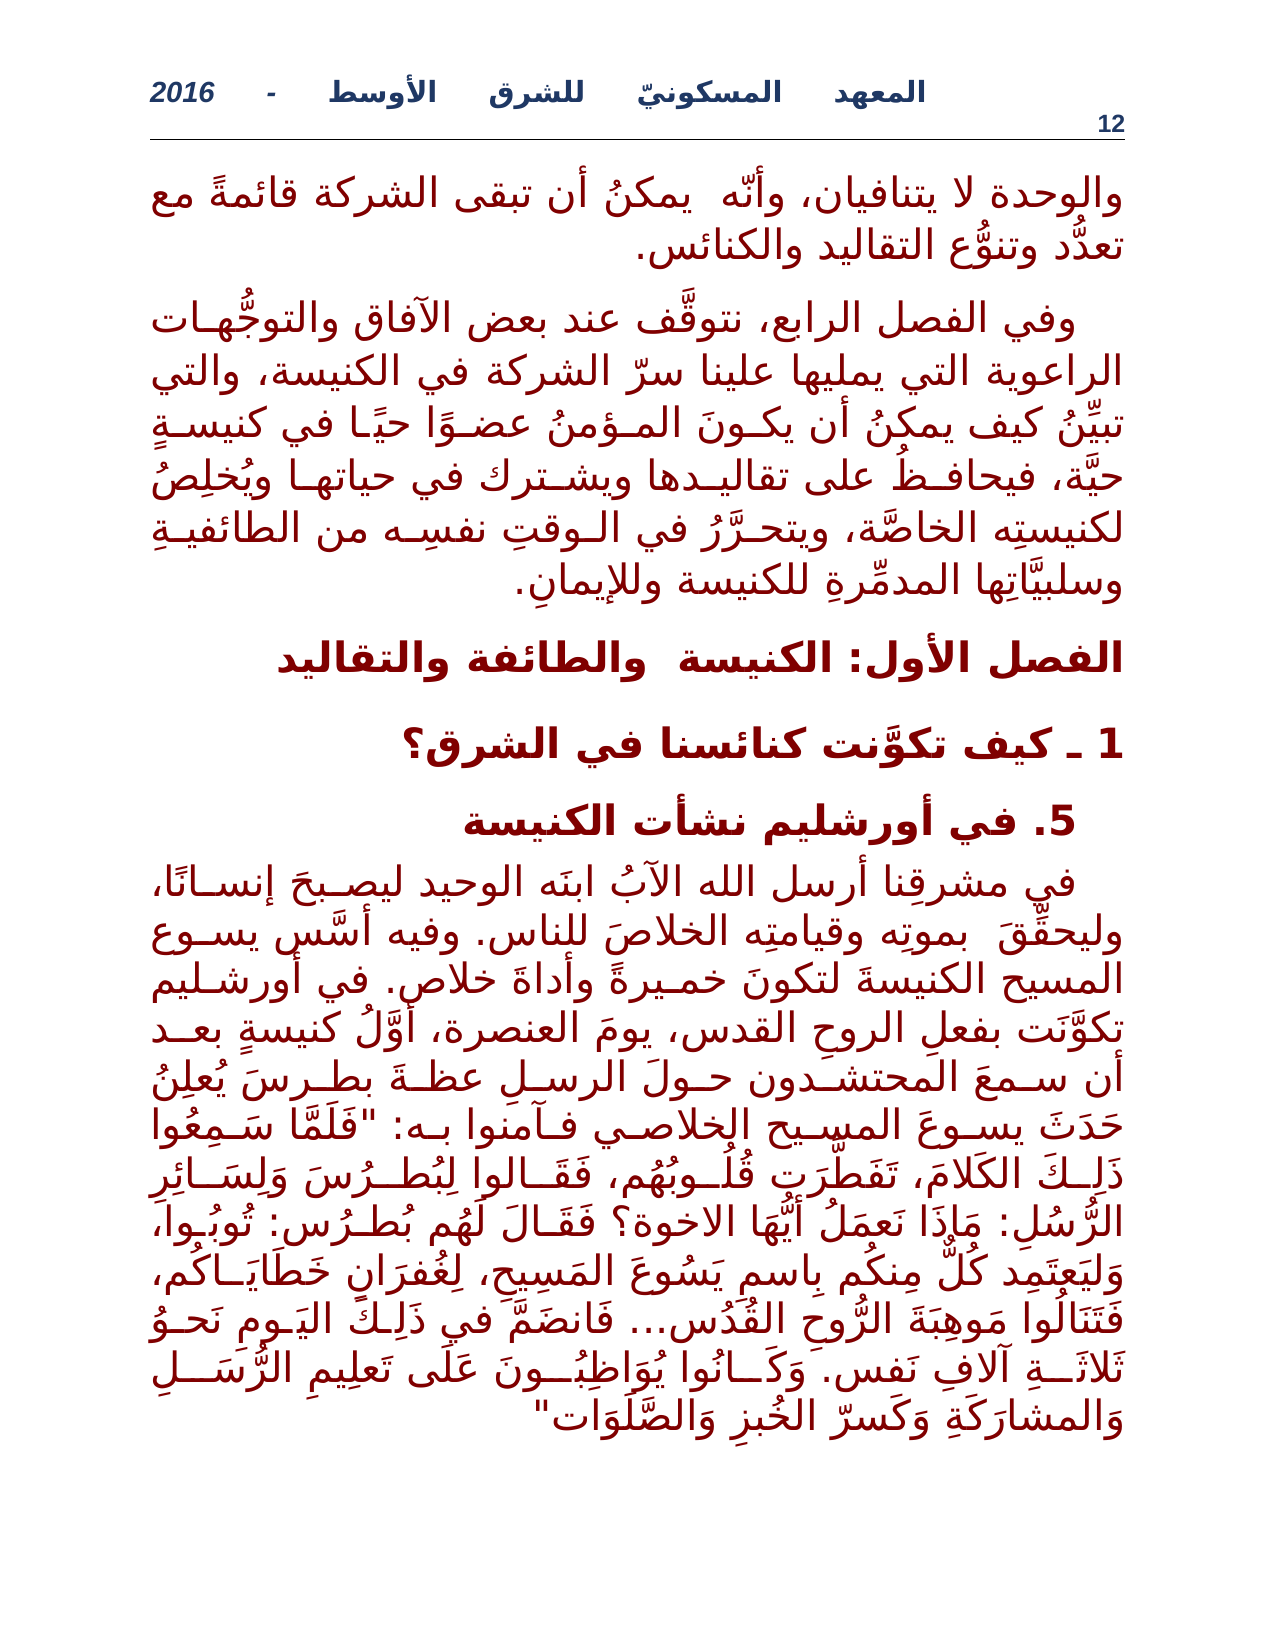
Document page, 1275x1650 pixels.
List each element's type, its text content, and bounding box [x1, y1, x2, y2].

text 1 ـ كيف تكوَّنت كنائسنا في الشرق؟ [150, 719, 1125, 768]
text 5. في أورشليم نشأت الكنيسة [150, 797, 1125, 846]
subtitle الفصل الأول: الكنيسة والطائفة والتقاليد [150, 633, 1125, 682]
text في مشرقِنا أرسل الله الآبُ ابنَه الوحيد ليصبحَ إنسانًا، وليحقِّقَ بموتِه وقيامتِه الخلاصَ للناس. وفيه أسَّس يسوع المسيح الكنيسةَ لتكونَ خميرةً وأداةَ خلاص. في أورشليم تكوَّنَت بفعلِ الروحِ القدس، يومَ العنصرة، أوَّلُ كنيسةٍ بعد أن سمعَ المحتشدون حولَ الرسلِ عظةَ بطرسَ يُعلِنُ حَدَثَ يسوعَ المسيح الخلاصي فآمنوا به: "فَلَمَّا سَمِعُوا ذَلِكَ الكَلامَ، تَفَطَّرَت قُلُوبُهُم، فَقَالوا لِبُطرُسَ وَلِسَائِرِ الرُّسُلِ: مَاذَا نَعمَلُ أيُّهَا الاخوة؟ فَقَالَ لَهُم بُطرُس: تُوبُوا، وَليَعتَمِد كُلٌّ مِنكُم بِاسمِ يَسُوعَ المَسِيحِ، لِغُفرَانِ خَطَايَاكُم، فَتَنَالُوا مَوهِبَةَ الرُّوحِ القُدُس... فَانضَمَّ في ذَلِكَ اليَومِ نَحوُ ثَلاثَةِ آلافِ نَفس. وَكَانُوا يُوَاظِبُونَ عَلَى تَعلِيمِ الرُّسَلِ وَالمشارَكَةِ وَكَسرّ الخُبزِ وَالصَّلَوَات" [150, 858, 1125, 1441]
text وفي الفصل الرابع، نتوقَّف عند بعض الآفاق والتوجُّهات الراعوية التي يمليها علينا سرّ الشركة في الكنيسة، والتي تبيِّنُ كيف يمكنُ أن يكونَ المؤمنُ عضوًا حيًا في كنيسةٍ حيَّة، فيحافظُ على تقاليدها ويشترك في حياتها ويُخلِصُ لكنيستِه الخاصَّة، ويتحرَّرُ في الوقتِ نفسِه من الطائفيةِ وسلبيَّاتِها المدمِّرةِ للكنيسة وللإيمانِ. [150, 294, 1125, 604]
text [150, 168, 1125, 269]
